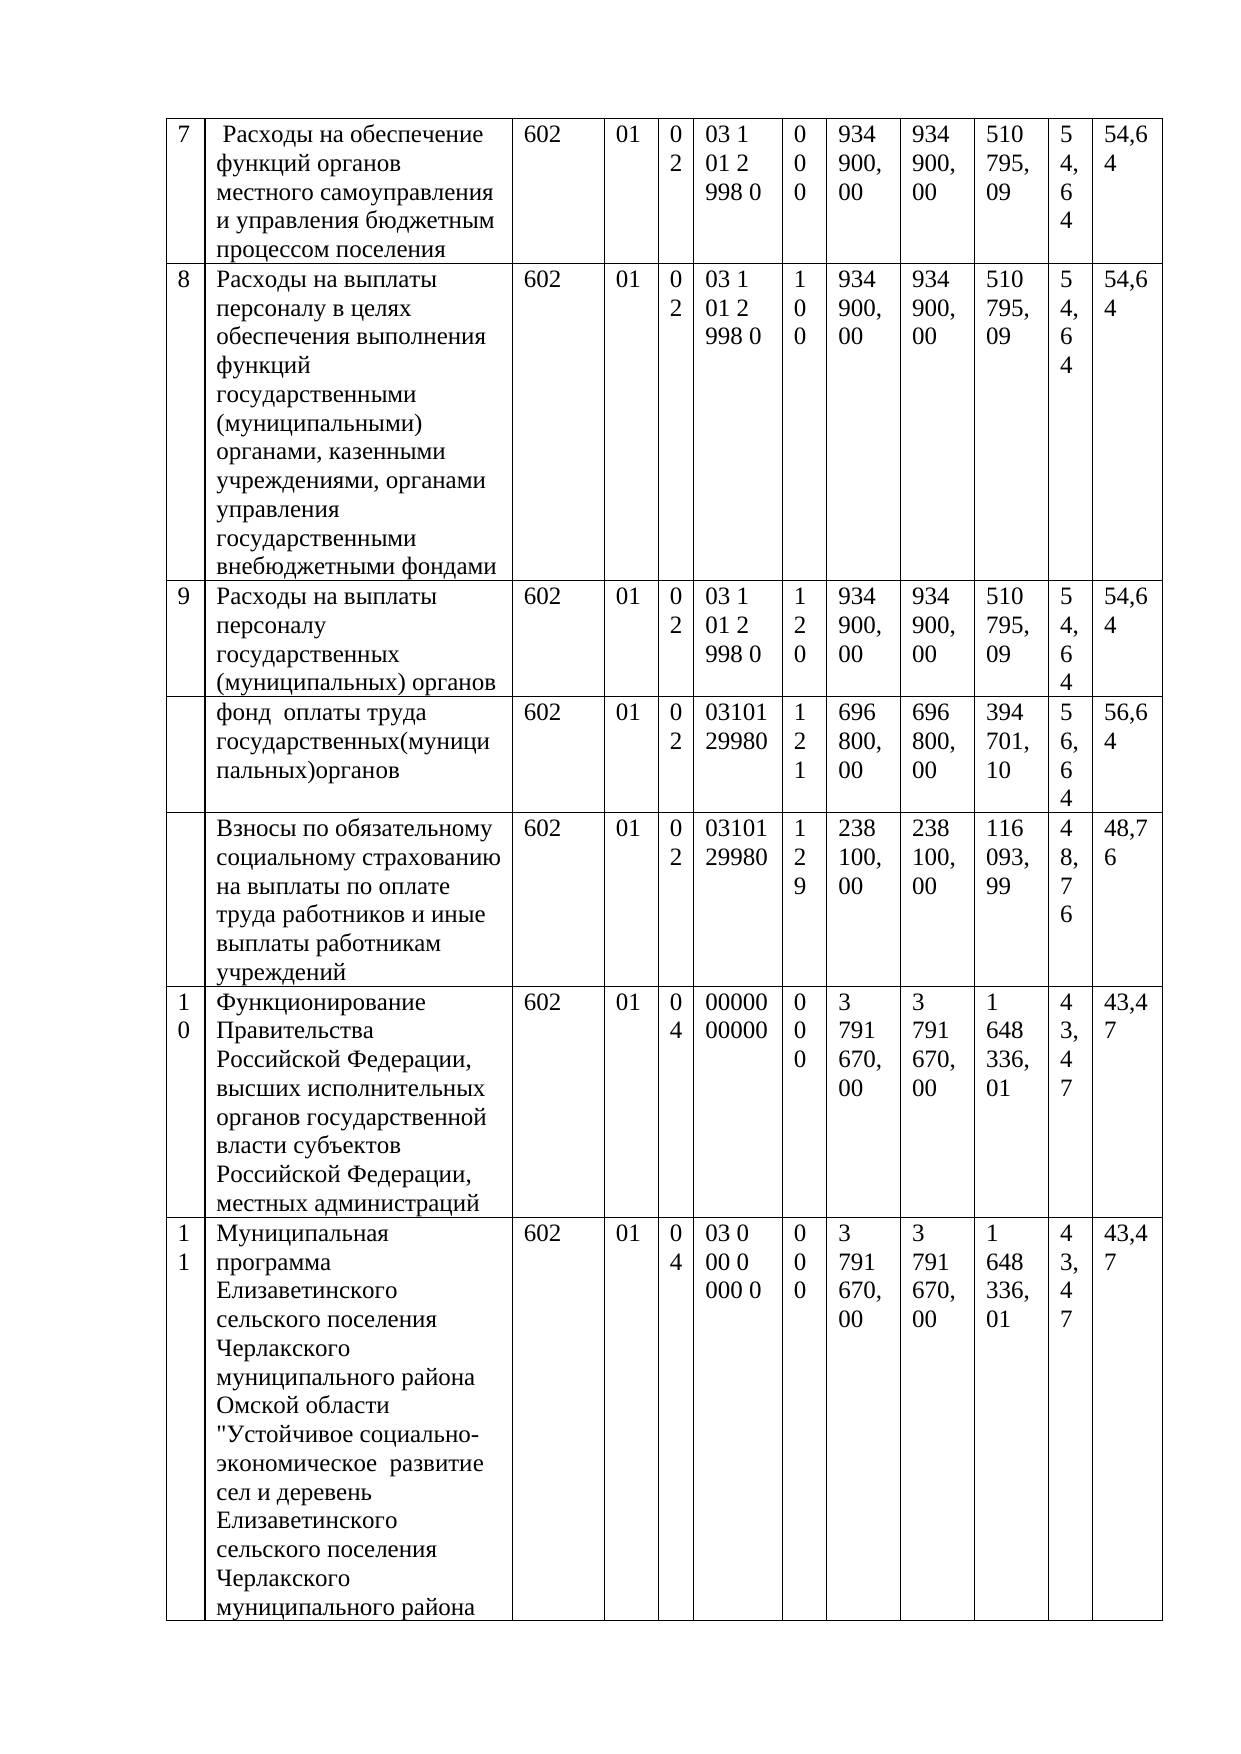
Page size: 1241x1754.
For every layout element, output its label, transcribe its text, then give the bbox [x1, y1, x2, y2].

table_cell 10 [167, 987, 204, 1217]
table_cell 934 900,00 [827, 581, 900, 696]
table_cell 7 [167, 119, 204, 263]
table_cell 03 1 01 2 998 0 [694, 581, 782, 696]
table_cell 48,76 [1049, 813, 1092, 986]
table_cell 934 900,00 [901, 264, 974, 580]
table_cell 0310129980 [694, 813, 782, 986]
table_cell 129 [783, 813, 826, 986]
table_cell 11 [167, 1218, 204, 1620]
table_cell 01 [605, 697, 658, 812]
table_cell 01 [605, 119, 658, 263]
table_cell 01 [605, 581, 658, 696]
table_cell 934 900,00 [827, 119, 900, 263]
table_cell 56,64 [1093, 697, 1162, 812]
table_cell 602 [513, 264, 604, 580]
table_cell Функционирование Правительства Российской Федерации, высших исполнительных органов государственной власти субъектов Российской Федерации, местных администраций [206, 987, 512, 1217]
table_cell 510 795,09 [975, 581, 1048, 696]
table_cell Расходы на выплаты персоналу государственных (муниципальных) органов [206, 581, 512, 696]
table_cell 116 093,99 [975, 813, 1048, 986]
table_cell 3 791 670,00 [827, 987, 900, 1217]
table_cell 01 [605, 1218, 658, 1620]
table_cell 934 900,00 [901, 119, 974, 263]
table_cell 54,64 [1049, 264, 1092, 580]
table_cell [206, 1218, 512, 1620]
table_cell 04 [659, 987, 693, 1217]
table_cell 43,47 [1049, 987, 1092, 1217]
table_cell 0310129980 [694, 697, 782, 812]
table_cell 01 [605, 264, 658, 580]
table_cell 43,47 [1093, 987, 1162, 1217]
table_cell 121 [783, 697, 826, 812]
table_cell 1 648 336,01 [975, 1218, 1048, 1620]
table_cell 3 791 670,00 [827, 1218, 900, 1620]
table_cell Расходы на обеспечение функций органов местного самоуправления и управления бюджетным процессом поселения [206, 119, 512, 263]
table_cell 54,64 [1093, 264, 1162, 580]
table_cell 0000000000 [694, 987, 782, 1217]
table_cell 000 [783, 119, 826, 263]
table_cell 03 1 01 2 998 0 [694, 119, 782, 263]
table_cell Расходы на выплаты персоналу в целях обеспечения выполнения функций государственными (муниципальными) органами, казенными учреждениями, органами управления государственными внебюджетными фондами [206, 264, 512, 580]
table_cell 54,64 [1093, 119, 1162, 263]
table_cell 43,47 [1093, 1218, 1162, 1620]
table_cell 04 [659, 1218, 693, 1620]
table_cell 602 [513, 813, 604, 986]
table_cell 3 791 670,00 [901, 987, 974, 1217]
table_cell фонд оплаты труда государственных(муниципальных)органов [206, 697, 512, 812]
table_cell 602 [513, 987, 604, 1217]
table_cell 602 [513, 697, 604, 812]
table_cell 602 [513, 581, 604, 696]
table_cell 48,76 [1093, 813, 1162, 986]
table_cell 56,64 [1049, 697, 1092, 812]
table_cell 01 [605, 813, 658, 986]
table_cell 54,64 [1093, 581, 1162, 696]
table_cell 03 0 00 0 000 0 [694, 1218, 782, 1620]
table_cell 54,64 [1049, 119, 1092, 263]
table_cell [167, 697, 204, 812]
table_cell 01 [605, 987, 658, 1217]
table_cell 000 [783, 987, 826, 1217]
table_cell 02 [659, 264, 693, 580]
table_cell 43,47 [1049, 1218, 1092, 1620]
table_cell [167, 813, 204, 986]
table_cell 510 795,09 [975, 119, 1048, 263]
table_cell 238 100,00 [827, 813, 900, 986]
table_cell 934 900,00 [827, 264, 900, 580]
table_cell 394 701,10 [975, 697, 1048, 812]
table_cell 602 [513, 1218, 604, 1620]
table_cell 510 795,09 [975, 264, 1048, 580]
table_cell 934 900,00 [901, 581, 974, 696]
table_cell 02 [659, 119, 693, 263]
table_cell 696 800,00 [901, 697, 974, 812]
table_cell 000 [783, 1218, 826, 1620]
table_cell 03 1 01 2 998 0 [694, 264, 782, 580]
table_cell 02 [659, 581, 693, 696]
table_cell 120 [783, 581, 826, 696]
table_cell 54,64 [1049, 581, 1092, 696]
table_cell 100 [783, 264, 826, 580]
table_cell 602 [513, 119, 604, 263]
table_cell 3 791 670,00 [901, 1218, 974, 1620]
table_cell 9 [167, 581, 204, 696]
table_cell 696 800,00 [827, 697, 900, 812]
table_cell 02 [659, 813, 693, 986]
table_cell Взносы по обязательному социальному страхованию на выплаты по оплате труда работников и иные выплаты работникам учреждений [206, 813, 512, 986]
table_cell 238 100,00 [901, 813, 974, 986]
table_cell 1 648 336,01 [975, 987, 1048, 1217]
table_cell 02 [659, 697, 693, 812]
table_cell 8 [167, 264, 204, 580]
